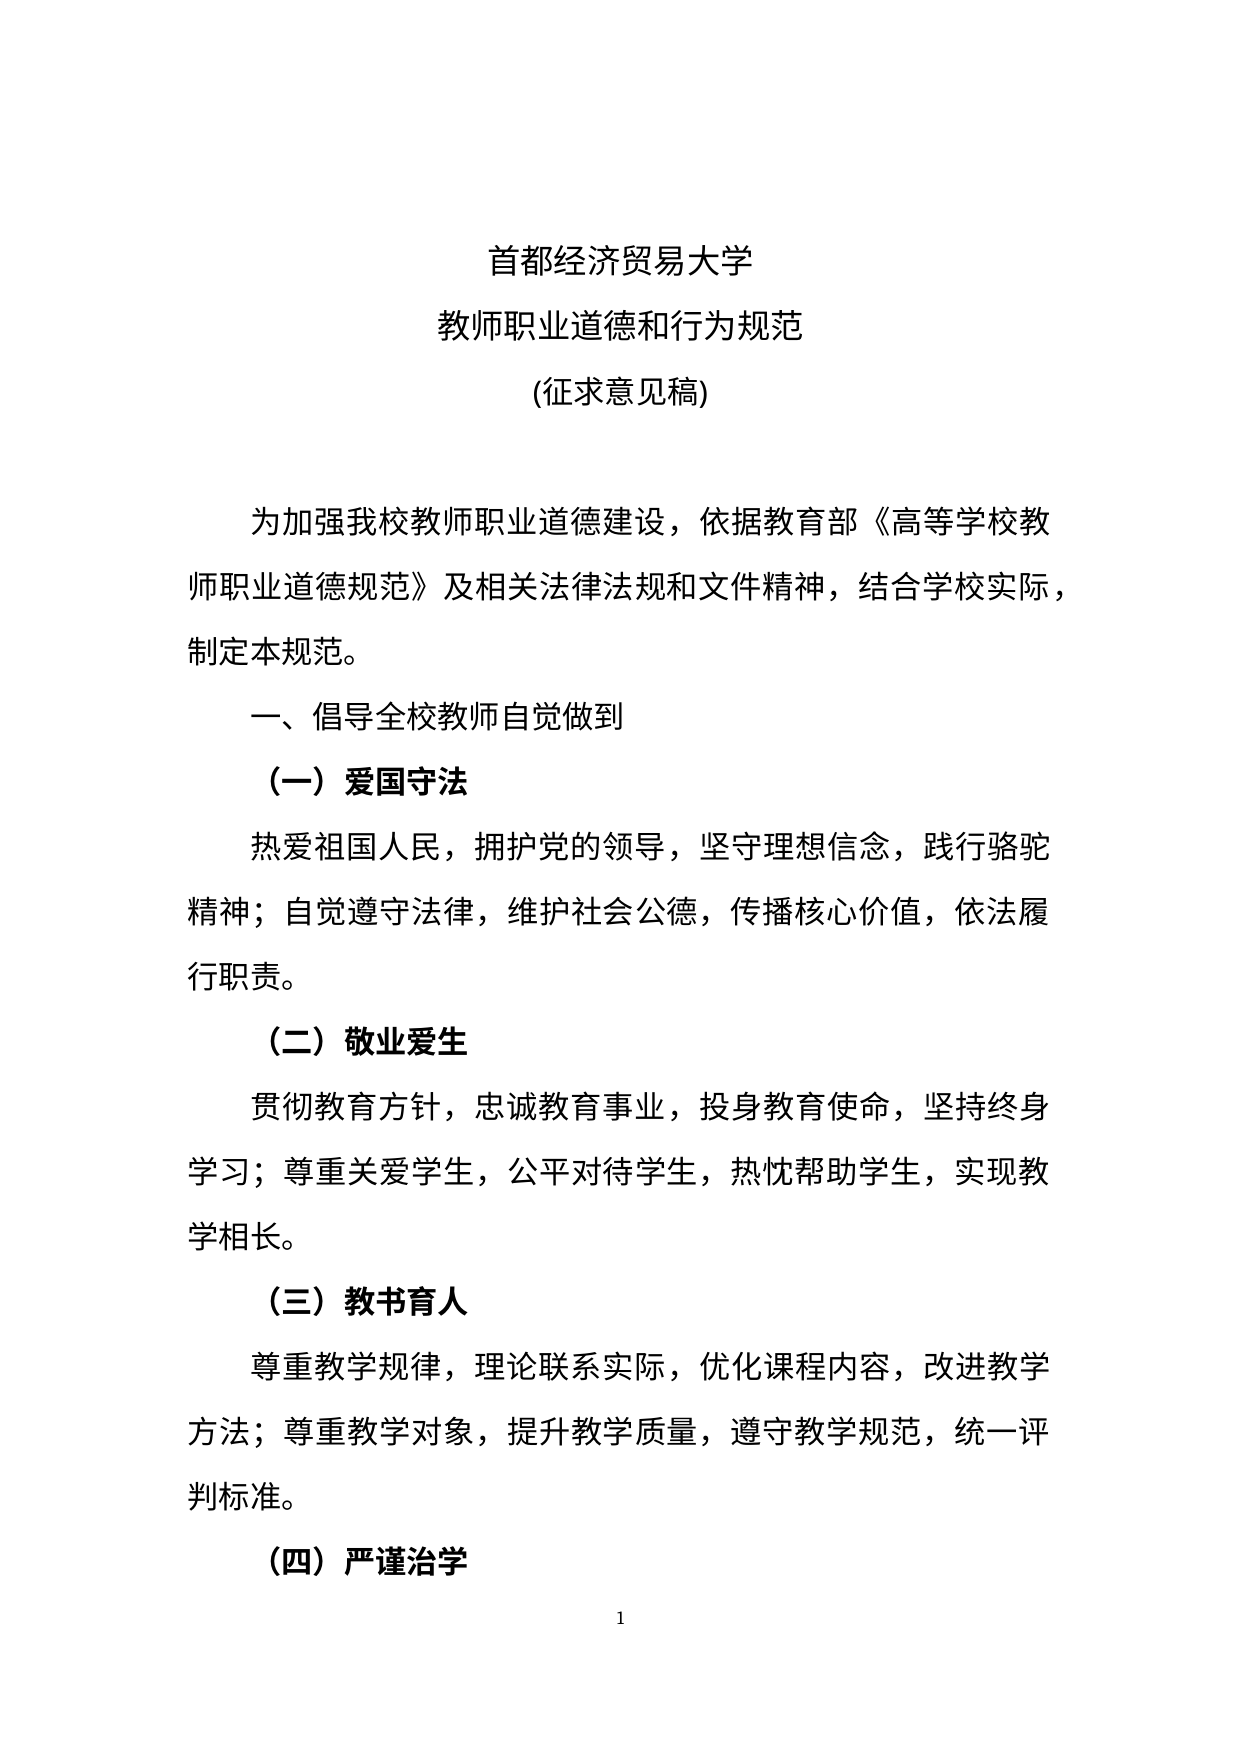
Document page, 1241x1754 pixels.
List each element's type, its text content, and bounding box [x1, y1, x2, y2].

text 首都经济贸易大学 [187, 227, 1053, 292]
text (征求意见稿) [187, 357, 1053, 422]
text 尊重教学规律，理论联系实际，优化课程内容，改进教学方法；尊重教学对象，提升教学质量，遵守教学规范，统一评判标准。 [187, 1332, 1053, 1527]
text 为加强我校教师职业道德建设，依据教育部《高等学校教师职业道德规范》及相关法律法规和文件精神，结合学校实际，制定本规范。 [187, 487, 1053, 682]
text （三）教书育人 [187, 1267, 1053, 1332]
text （一）爱国守法 [187, 747, 1053, 812]
text 热爱祖国人民，拥护党的领导，坚守理想信念，践行骆驼精神；自觉遵守法律，维护社会公德，传播核心价值，依法履行职责。 [187, 812, 1053, 1007]
text 一、倡导全校教师自觉做到 [187, 682, 1053, 747]
text （二）敬业爱生 [187, 1007, 1053, 1072]
text 贯彻教育方针，忠诚教育事业，投身教育使命，坚持终身学习；尊重关爱学生，公平对待学生，热忱帮助学生，实现教学相长。 [187, 1072, 1053, 1267]
text （四）严谨治学 [187, 1527, 1053, 1592]
text 教师职业道德和行为规范 [187, 292, 1053, 357]
